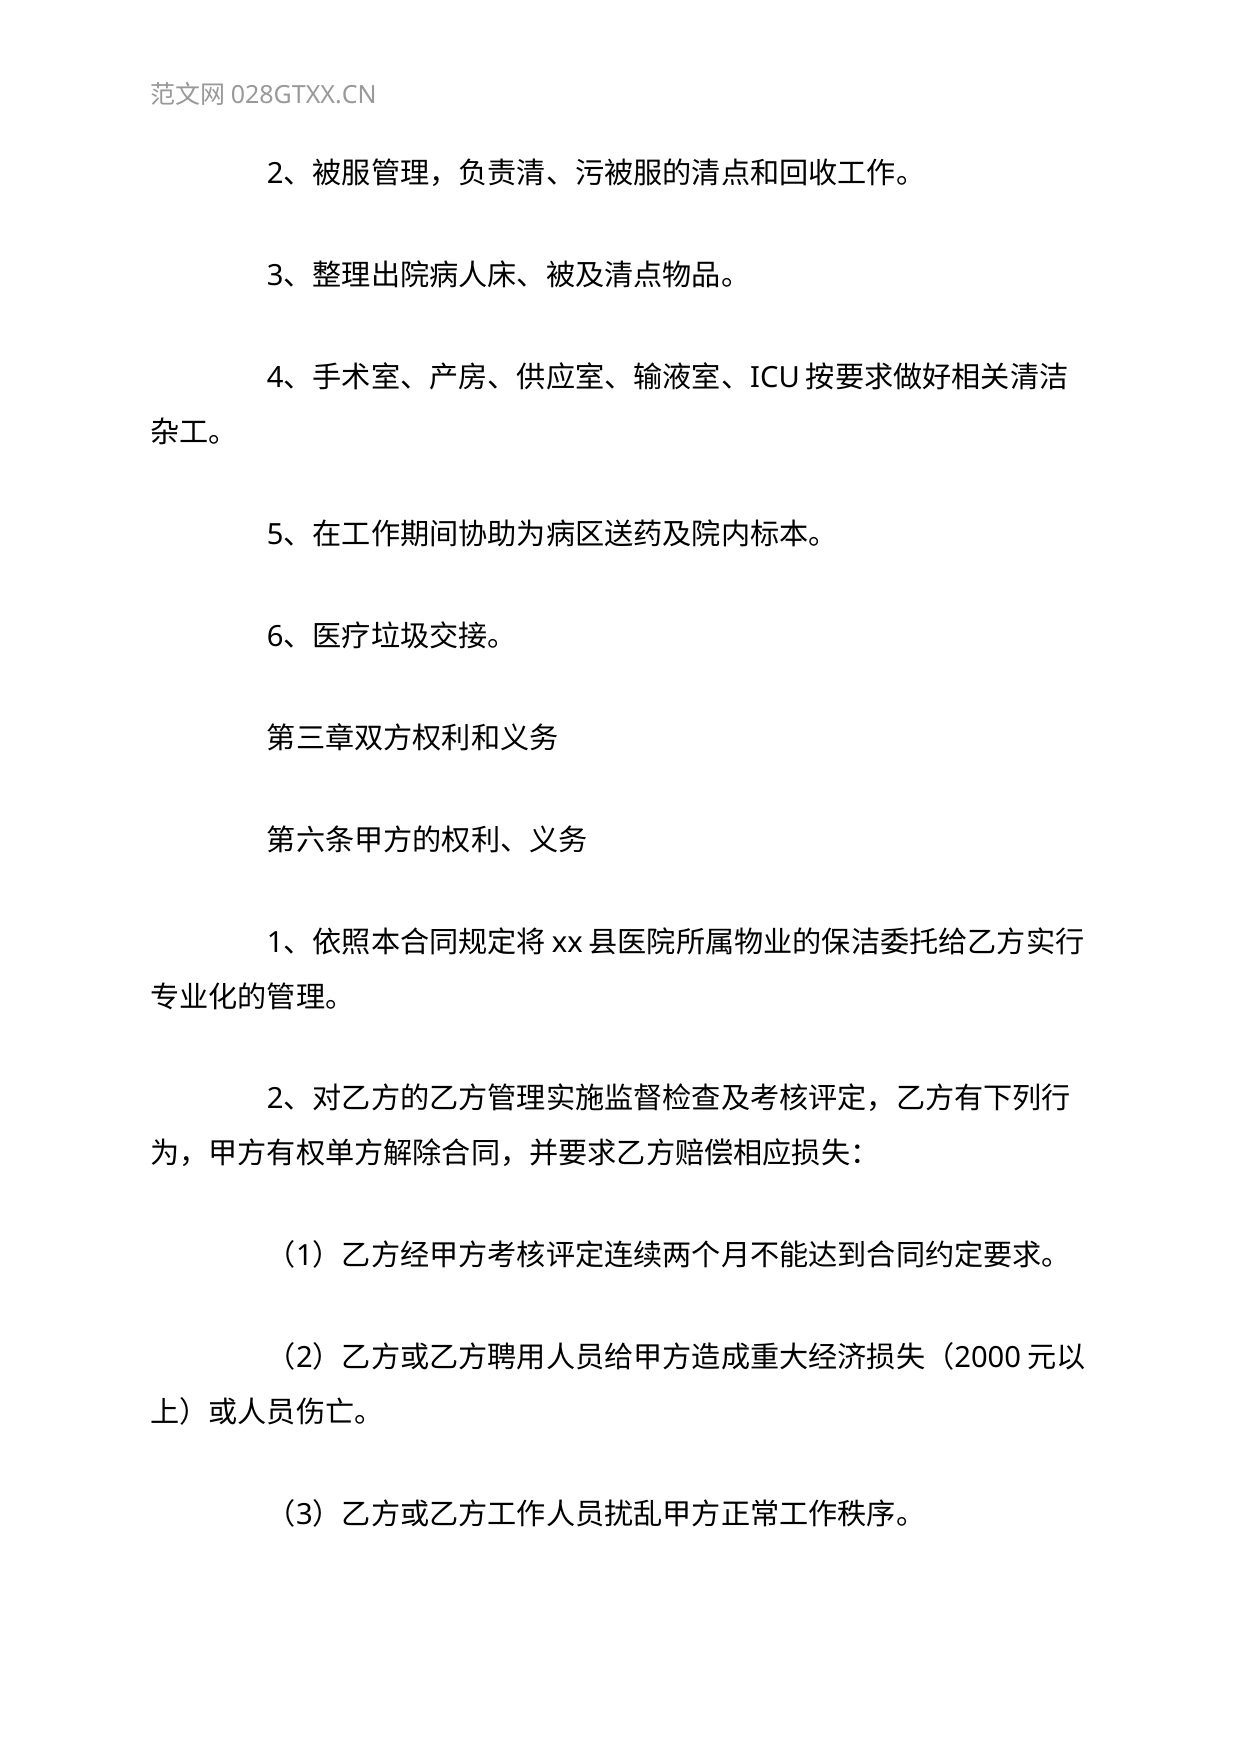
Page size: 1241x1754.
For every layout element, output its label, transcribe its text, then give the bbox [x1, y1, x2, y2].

text 第三章双方权利和义务 [150, 715, 1090, 757]
text 2、对乙方的乙方管理实施监督检查及考核评定，乙方有下列行为，甲方有权单方解除合同，并要求乙方赔偿相应损失： [150, 1075, 1090, 1172]
text 2、被服管理，负责清、污被服的清点和回收工作。 [150, 150, 1090, 192]
text 3、整理出院病人床、被及清点物品。 [150, 252, 1090, 294]
text 第六条甲方的权利、义务 [150, 816, 1090, 859]
text 4、手术室、产房、供应室、输液室、ICU按要求做好相关清洁杂工。 [150, 354, 1090, 451]
text 6、医疗垃圾交接。 [150, 613, 1090, 655]
text 1、依照本合同规定将xx县医院所属物业的保洁委托给乙方实行专业化的管理。 [150, 918, 1090, 1016]
text （3）乙方或乙方工作人员扰乱甲方正常工作秩序。 [150, 1491, 1090, 1533]
text （2）乙方或乙方聘用人员给甲方造成重大经济损失（2000元以上）或人员伤亡。 [150, 1334, 1090, 1431]
text 5、在工作期间协助为病区送药及院内标本。 [150, 511, 1090, 553]
text （1）乙方经甲方考核评定连续两个月不能达到合同约定要求。 [150, 1232, 1090, 1274]
